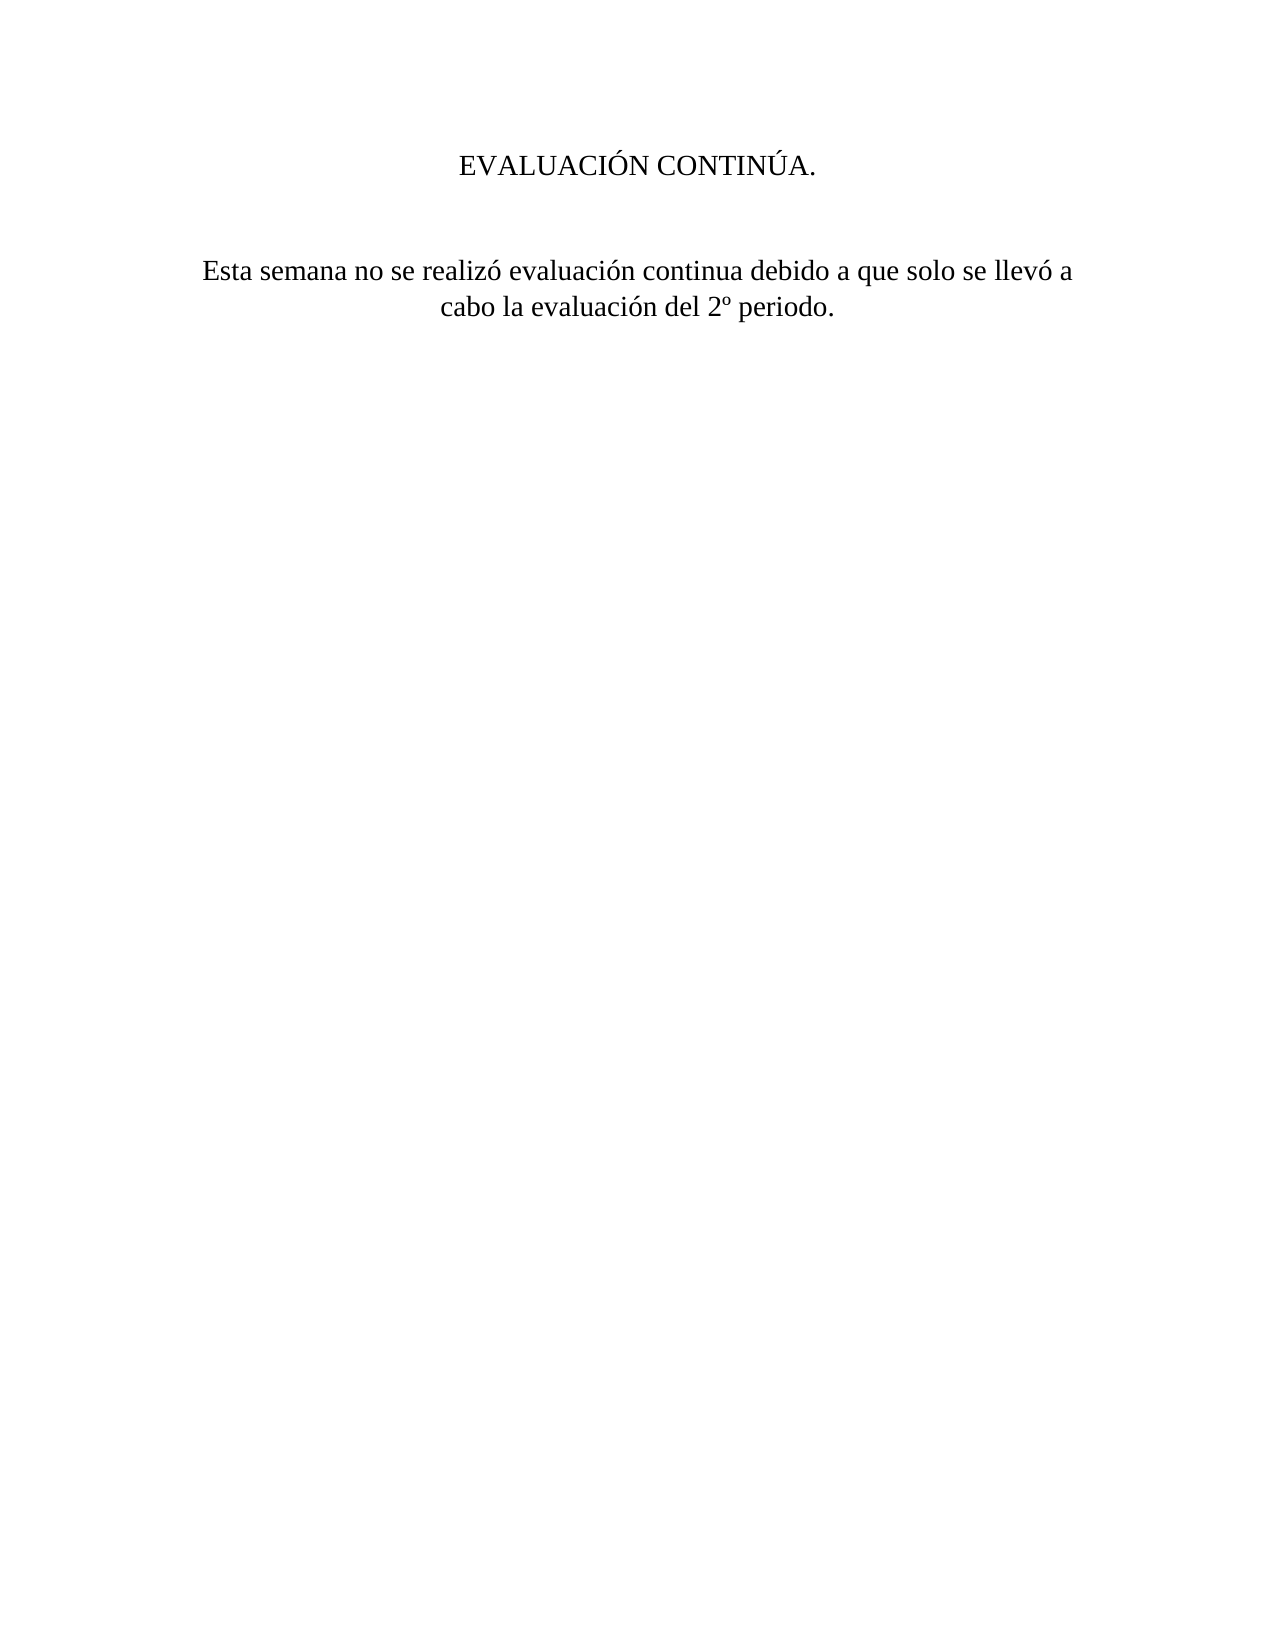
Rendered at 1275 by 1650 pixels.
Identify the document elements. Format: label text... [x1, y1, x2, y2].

text Esta semana no se realizó evaluación continua debido a que solo se llevó a cabo la evaluación del 2º periodo. [177, 253, 1098, 323]
text EVALUACIÓN CONTINÚA. [177, 148, 1098, 181]
